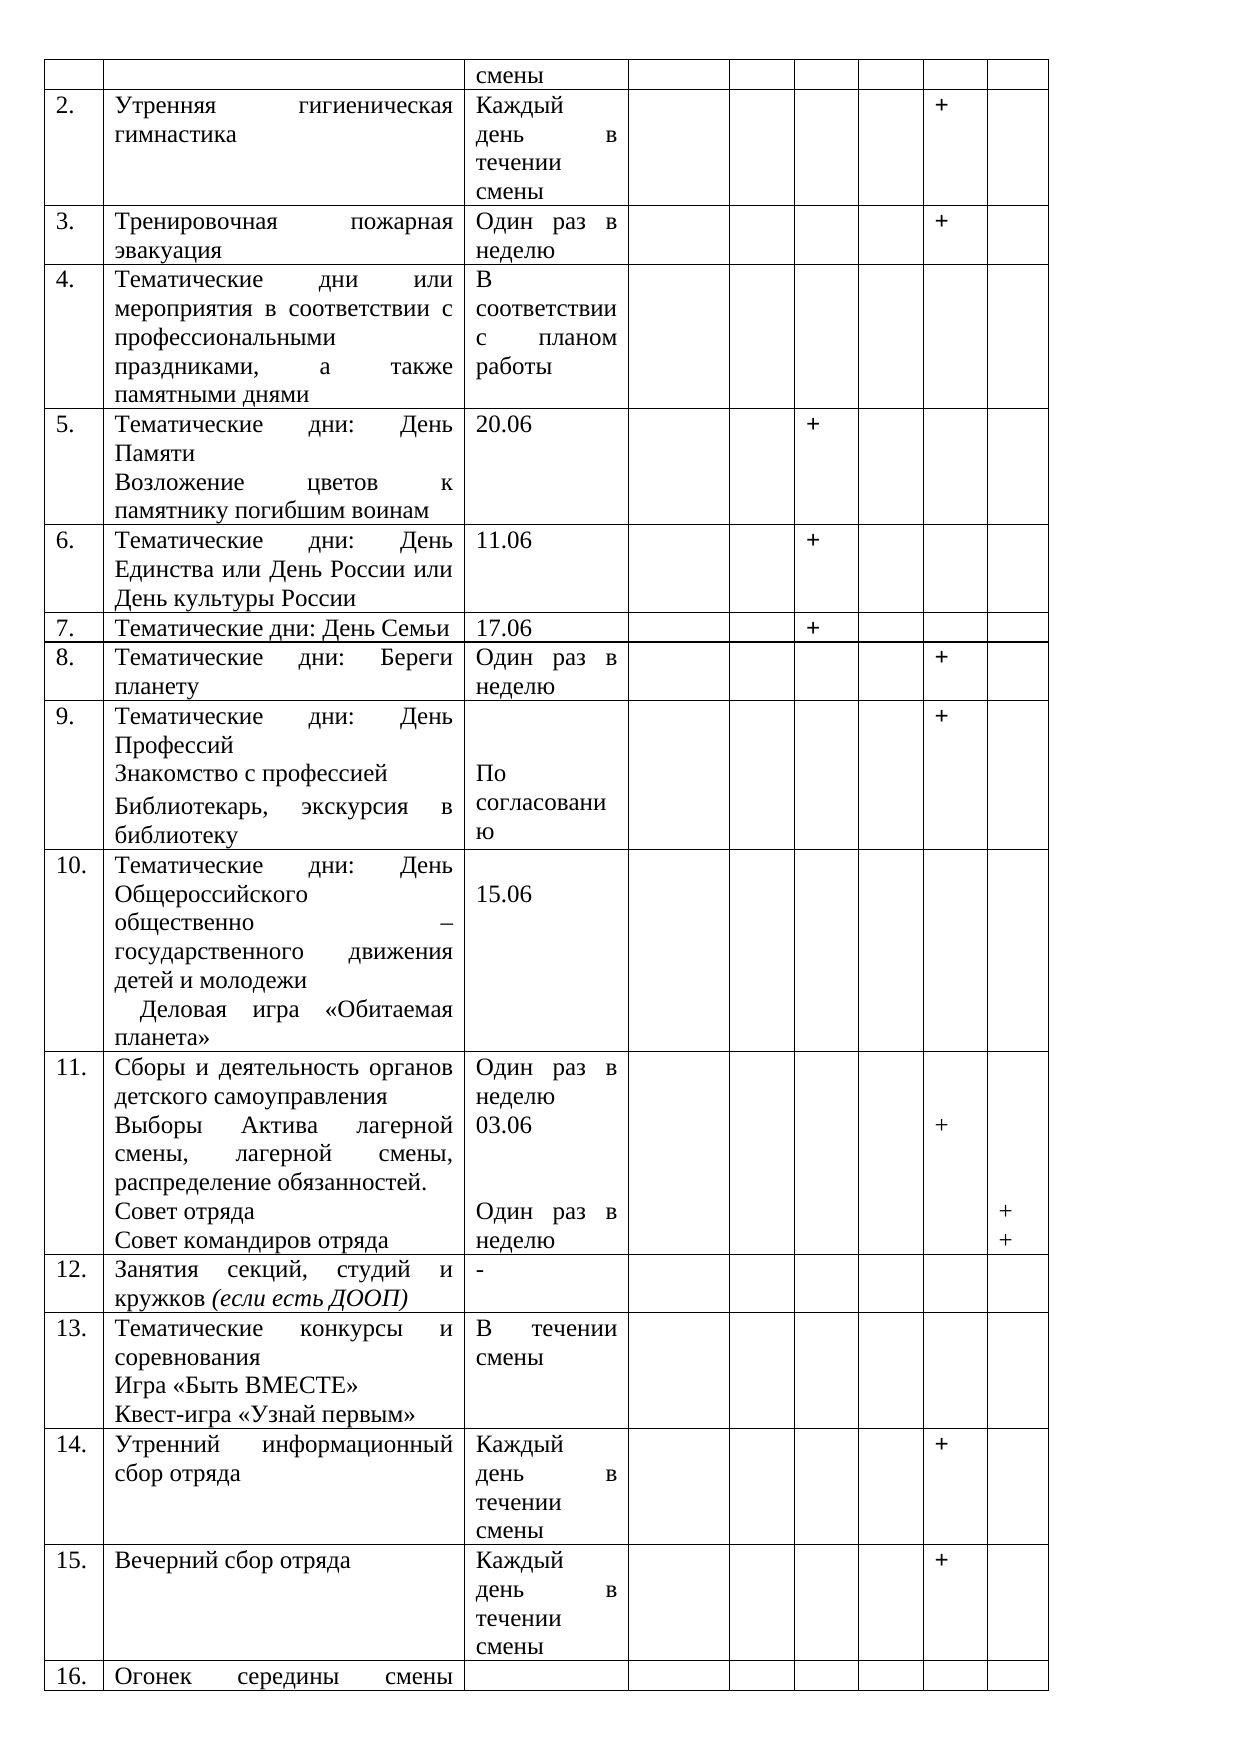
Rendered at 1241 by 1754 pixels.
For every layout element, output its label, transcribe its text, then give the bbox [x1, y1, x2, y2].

table_cell + [795, 525, 858, 612]
table_cell [859, 90, 923, 205]
table_cell [795, 60, 858, 89]
table_cell [859, 60, 923, 89]
table_cell + [924, 1429, 987, 1544]
table_cell [988, 265, 1048, 408]
table_cell Каждый день в течении смены [465, 1429, 628, 1544]
table_cell [629, 206, 729, 263]
table_cell [45, 850, 103, 1051]
table_cell [45, 206, 103, 263]
table_cell [795, 1052, 858, 1253]
table_cell [859, 850, 923, 1051]
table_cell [465, 90, 628, 205]
table_cell [924, 1313, 987, 1428]
table_cell [629, 850, 729, 1051]
table_cell [45, 1052, 103, 1253]
table_cell Вечерний сбор отряда [104, 1545, 464, 1660]
table_cell [924, 60, 987, 89]
table_cell [924, 1255, 987, 1312]
table_cell [988, 409, 1048, 524]
table_cell [988, 643, 1048, 700]
table_cell [795, 1429, 858, 1544]
table_cell Тематические дни: День Семьи [104, 613, 464, 641]
table_cell [859, 525, 923, 612]
table_cell [730, 265, 794, 408]
table_cell [629, 1052, 729, 1253]
table_cell Один раз в неделю [465, 643, 628, 700]
table_cell [859, 613, 923, 641]
table_cell Сборы и деятельность органов детского самоуправления Выборы Актива лагерной смены, лагерной смены, распределение обязанностей. Совет отряда Совет командиров отряда [104, 1052, 464, 1253]
table_cell [795, 1545, 858, 1660]
table_cell + [924, 1545, 987, 1660]
table_cell [730, 1255, 794, 1312]
table_cell [629, 1661, 729, 1690]
table_cell 11.06 [465, 525, 628, 612]
table_cell В соответствии с планом работы [465, 265, 628, 408]
table_cell [924, 1661, 987, 1690]
table_cell [45, 1255, 103, 1312]
table_cell [988, 1255, 1048, 1312]
table_cell + [795, 409, 858, 524]
table_cell Один раз в неделю 03.06 Один раз в неделю [465, 1052, 628, 1253]
table_cell [45, 1429, 103, 1544]
table_cell [730, 613, 794, 641]
table_cell [629, 90, 729, 205]
table_cell [629, 525, 729, 612]
table_cell [629, 1545, 729, 1660]
table_cell Занятия секций, студий и кружков (если есть ДООП) [104, 1255, 464, 1312]
table_cell [45, 60, 103, 89]
table_cell Тематические дни: День Единства или День России или День культуры России [104, 525, 464, 612]
table_cell Тренировочная пожарная эвакуация [104, 206, 464, 263]
table_cell [988, 1545, 1048, 1660]
table_cell [859, 1661, 923, 1690]
table_cell [859, 206, 923, 263]
table_cell [795, 1661, 858, 1690]
table_cell [45, 409, 103, 524]
table_cell [629, 1255, 729, 1312]
table_cell [45, 613, 103, 641]
table_cell [988, 701, 1048, 849]
table_cell + [629, 60, 729, 89]
table_cell [795, 265, 858, 408]
table_cell [859, 643, 923, 700]
table_cell Тематические дни: День Профессий Знакомство с профессией Библиотекарь, экскурсия в библиотеку [104, 701, 464, 849]
table_cell Утренняя гигиеническая гимнастика [104, 90, 464, 205]
table_cell Один раз в неделю [465, 206, 628, 263]
table_cell [924, 265, 987, 408]
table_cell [104, 60, 464, 89]
table_cell [629, 643, 729, 700]
table_cell [924, 525, 987, 612]
table_cell [988, 850, 1048, 1051]
table_cell Тематические конкурсы и соревнования Игра «Быть ВМЕСТЕ» Квест-игра «Узнай первым» [104, 1313, 464, 1428]
table_cell [795, 1255, 858, 1312]
table_cell + [924, 206, 987, 263]
table_cell [859, 1429, 923, 1544]
table_cell [924, 409, 987, 524]
table_cell В течении смены [465, 1313, 628, 1428]
table_cell [859, 1545, 923, 1660]
table_cell [629, 1313, 729, 1428]
table_cell [45, 643, 103, 700]
table_cell [988, 60, 1048, 89]
table_cell По согласованию [465, 701, 628, 849]
table_cell 20.06 [465, 409, 628, 524]
table_cell [988, 525, 1048, 612]
table_cell [795, 701, 858, 849]
table_cell + [924, 701, 987, 849]
table_cell [45, 265, 103, 408]
table_cell [924, 850, 987, 1051]
table_cell [629, 701, 729, 849]
table_cell [730, 850, 794, 1051]
table_cell Утренний информационный сбор отряда [104, 1429, 464, 1544]
table_cell Тематические дни: Береги планету [104, 643, 464, 700]
table_cell Тематические дни или мероприятия в соответствии с профессиональными праздниками, а также памятными днями [104, 265, 464, 408]
table_cell 17.06 [465, 613, 628, 641]
table_cell [859, 265, 923, 408]
table_cell [988, 613, 1048, 641]
table_cell [795, 1313, 858, 1428]
table_cell [730, 90, 794, 205]
table_cell + [924, 1052, 987, 1253]
table_cell + [924, 643, 987, 700]
table_cell [924, 613, 987, 641]
table_cell [859, 1255, 923, 1312]
table_cell + [924, 90, 987, 205]
table_cell 16.06 [465, 1661, 628, 1690]
table_cell [859, 1313, 923, 1428]
table_cell [795, 643, 858, 700]
table_cell [45, 1545, 103, 1660]
table_cell [859, 409, 923, 524]
table_cell [629, 613, 729, 641]
table_cell [988, 206, 1048, 263]
table_cell [730, 1661, 794, 1690]
table_cell [988, 90, 1048, 205]
table_cell [629, 409, 729, 524]
table_cell + [795, 613, 858, 641]
table_cell [730, 60, 794, 89]
table_cell [859, 1052, 923, 1253]
table_cell [988, 1429, 1048, 1544]
table_cell [730, 525, 794, 612]
table_cell [730, 701, 794, 849]
table_cell [730, 409, 794, 524]
table_cell [795, 850, 858, 1051]
table_cell [988, 1661, 1048, 1690]
table_cell [730, 643, 794, 700]
table_cell [730, 1052, 794, 1253]
table_cell [629, 265, 729, 408]
table_cell [45, 701, 103, 849]
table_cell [465, 60, 628, 89]
table_cell [45, 525, 103, 612]
table_cell [629, 1429, 729, 1544]
table_cell [45, 90, 103, 205]
table_cell [859, 701, 923, 849]
table_cell + + [988, 1052, 1048, 1253]
table_cell - [465, 1255, 628, 1312]
table_cell Тематические дни: День Памяти Возложение цветов к памятнику погибшим воинам [104, 409, 464, 524]
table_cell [104, 1661, 464, 1690]
table_cell [795, 90, 858, 205]
table_cell Каждый день в течении смены [465, 1545, 628, 1660]
table_cell [45, 1313, 103, 1428]
table_cell [795, 206, 858, 263]
table_cell [730, 206, 794, 263]
table_cell [730, 1429, 794, 1544]
table_cell [730, 1313, 794, 1428]
table_cell Тематические дни: День Общероссийского общественно – государственного движения детей и молодежи Деловая игра «Обитаемая планета» [104, 850, 464, 1051]
table_cell 15.06 [465, 850, 628, 1051]
table_cell [730, 1545, 794, 1660]
table_cell [988, 1313, 1048, 1428]
table_cell [45, 1661, 103, 1690]
